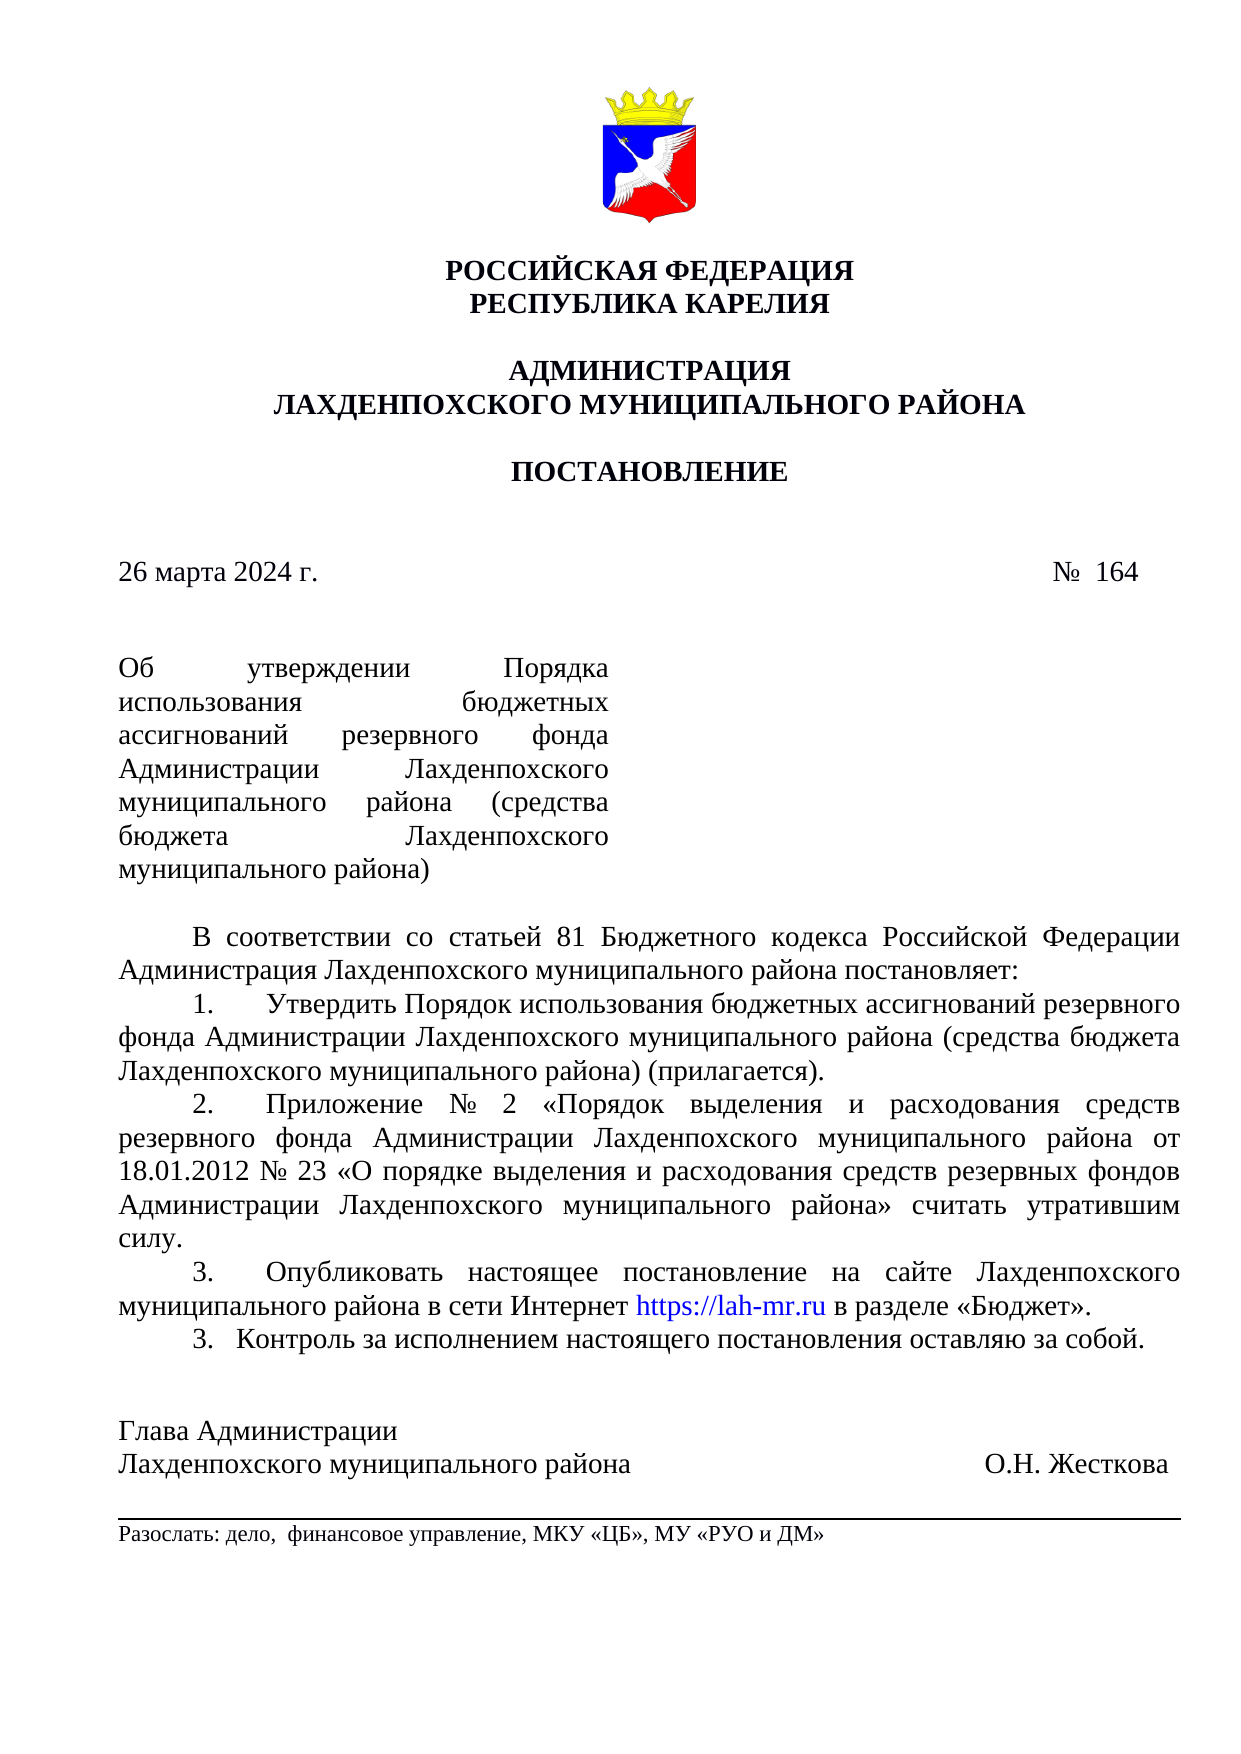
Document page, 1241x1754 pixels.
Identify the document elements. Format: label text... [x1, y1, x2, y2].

text 3. Контроль за исполнением настоящего постановления оставляю за собой. [118, 1321, 1181, 1355]
text Лахденпохского муниципального района О.Н. Жесткова [118, 1446, 1181, 1480]
text АДМИНИСТРАЦИЯ [118, 353, 1181, 387]
list Утвердить Порядок использования бюджетных ассигнований резервного фонда Администрации Лахденпохского муниципального района (средства бюджета Лахденпохского муниципального района) (прилагается). [118, 986, 1181, 1086]
text РЕСПУБЛИКА КАРЕЛИЯ [118, 286, 1181, 320]
text ЛАХДЕНПОХСКОГО МУНИЦИПАЛЬНОГО РАЙОНА [118, 387, 1181, 420]
list Опубликовать настоящее постановление на сайте Лахденпохского муниципального района в сети Интернет https://lah-mr.ru в разделе «Бюджет». [118, 1254, 1181, 1321]
text Глава Администрации [118, 1413, 1181, 1446]
text Разослать: дело, финансовое управление, МКУ «ЦБ», МУ «РУО и ДМ» [118, 1520, 1181, 1546]
text РОССИЙСКАЯ ФЕДЕРАЦИЯ [118, 253, 1181, 286]
table_header Об утверждении Порядка использования бюджетных ассигнований резервного фонда Администрации Лахденпохского муниципального района (средства бюджета Лахденпохского муниципального района) [107, 650, 620, 919]
text ПОСТАНОВЛЕНИЕ [118, 454, 1181, 487]
text В соответствии со статьей 81 Бюджетного кодекса Российской Федерации Администрация Лахденпохского муниципального района постановляет: [118, 919, 1181, 986]
list Приложение № 2 «Порядок выделения и расходования средств резервного фонда Администрации Лахденпохского муниципального района от 18.01.2012 № 23 «О порядке выделения и расходования средств резервных фондов Администрации Лахденпохского муниципального района» считать утратившим силу. [118, 1086, 1181, 1254]
text 26 марта 2024 г. № 164 [118, 554, 1181, 588]
